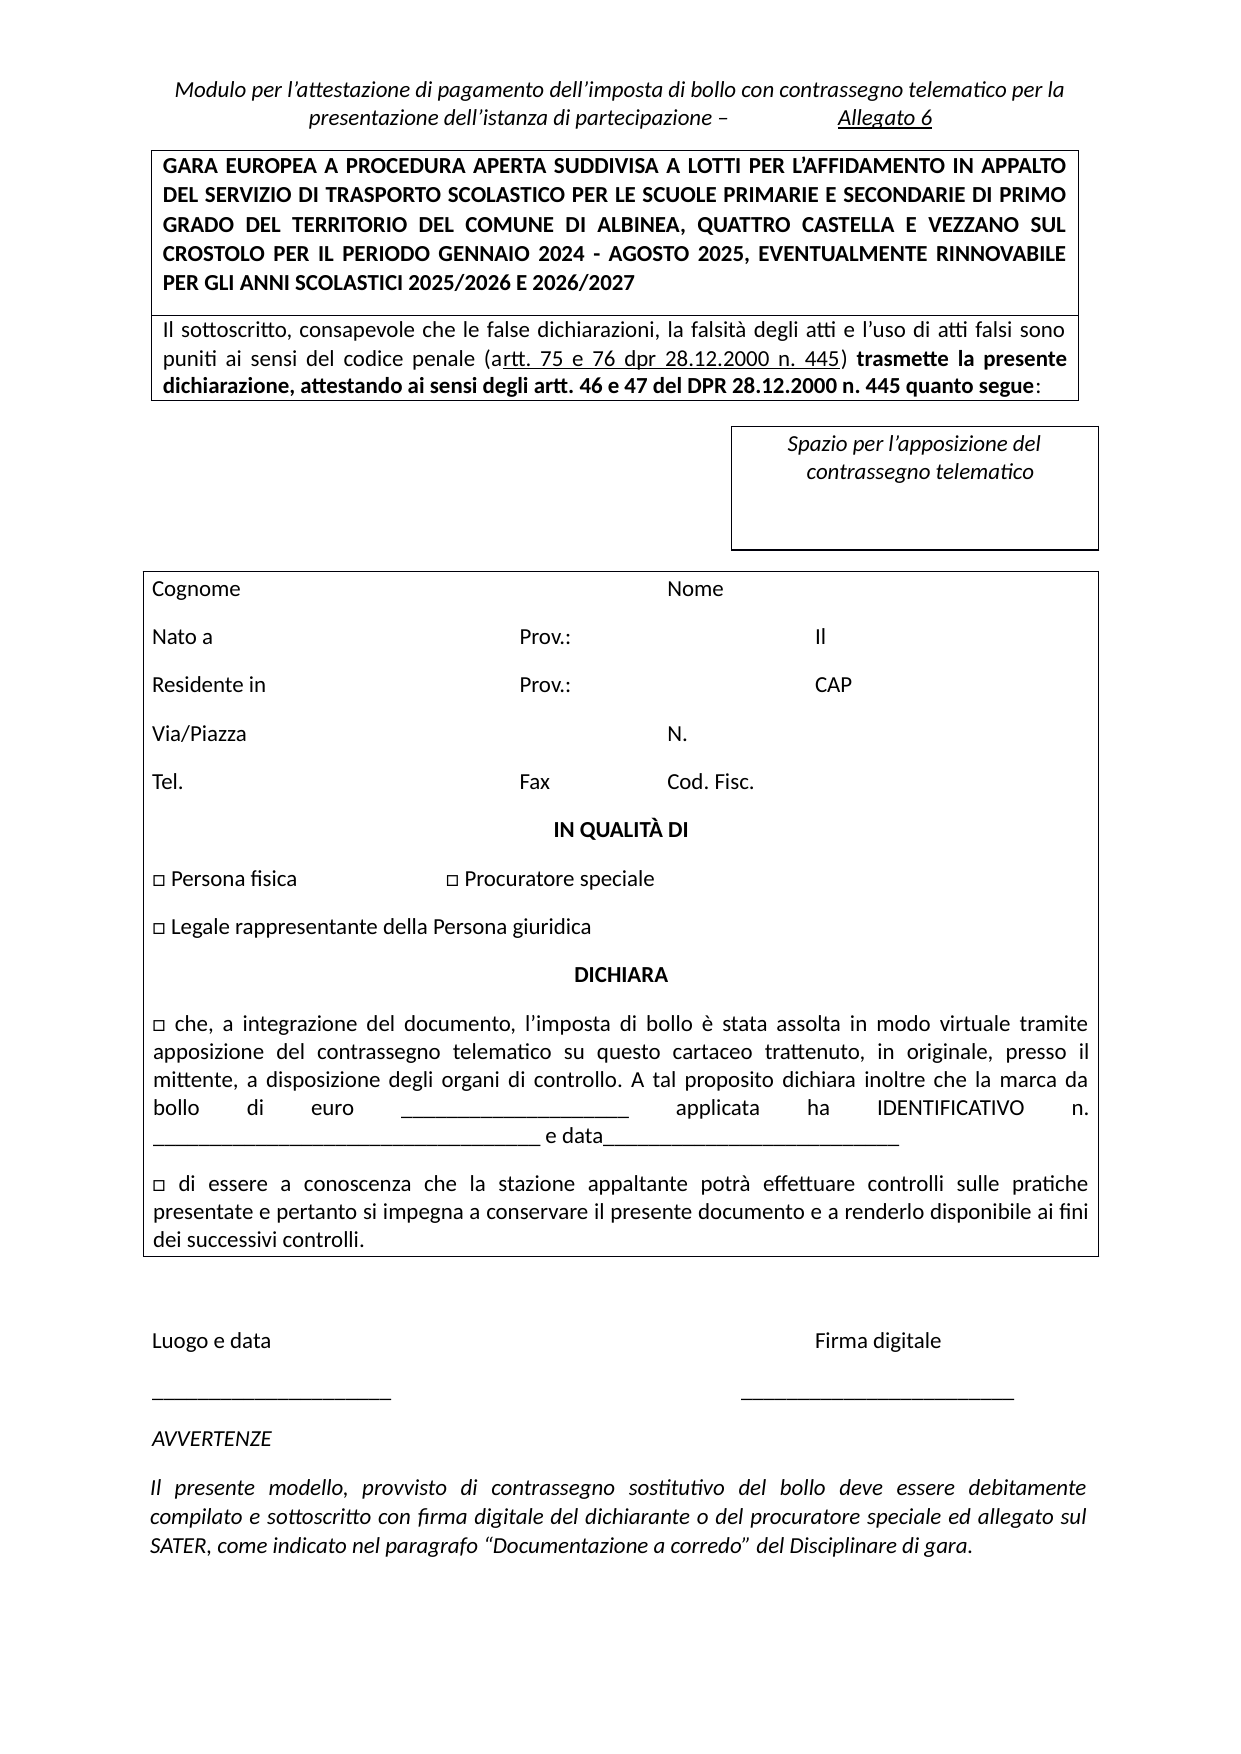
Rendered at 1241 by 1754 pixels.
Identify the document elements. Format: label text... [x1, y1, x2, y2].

text IN QUALITÀ DI [144, 812, 1098, 844]
text DICHIARA [144, 957, 1098, 989]
table_cell Il sottoscritto, consapevole che le false dichiarazioni, la falsità degli atti e l’uso di atti falsi sono puniti ai sensi del codice penale (artt. 75 e 76 dpr 28.12.2000 n. 445) trasmette la presente dichiarazione, attestando ai sensi degli artt. 46 e 47 del DPR 28.12.2000 n. 445 quanto segue: [152, 316, 1078, 400]
text AVVERTENZE [152, 1424, 1090, 1452]
text □ di essere a conoscenza che la stazione appaltante potrà effettuare controlli sulle pratiche presentate e pertanto si impegna a conservare il presente documento e a renderlo disponibile ai fini dei successivi controlli. [144, 1166, 1098, 1256]
text Tel. Fax Cod. Fisc. [144, 764, 1098, 795]
text □ Legale rappresentante della Persona giuridica [144, 909, 1098, 940]
table_header GARA EUROPEA A PROCEDURA APERTA SUDDIVISA A LOTTI PER L’AFFIDAMENTO IN APPALTO DEL SERVIZIO DI TRASPORTO SCOLASTICO PER LE SCUOLE PRIMARIE E SECONDARIE DI PRIMO GRADO DEL TERRITORIO DEL COMUNE DI ALBINEA, QUATTRO CASTELLA E VEZZANO SUL CROSTOLO PER IL PERIODO GENNAIO 2024 - AGOSTO 2025, EVENTUALMENTE RINNOVABILE PER GLI ANNI SCOLASTICI 2025/2026 E 2026/2027 [152, 151, 1078, 314]
text □ Persona fisica □ Procuratore speciale [144, 861, 1098, 892]
text _____________________ ________________________ [152, 1375, 1090, 1403]
text Nato a Prov.: Il [144, 619, 1098, 650]
text Residente in Prov.: CAP [144, 667, 1098, 699]
text Spazio per l’apposizione del contrassegno telematico [732, 427, 1098, 549]
text Via/Piazza N. [144, 716, 1098, 747]
text Cognome Nome [144, 572, 1098, 602]
text □ che, a integrazione del documento, l’imposta di bollo è stata assolta in modo virtuale tramite apposizione del contrassegno telematico su questo cartaceo trattenuto, in originale, presso il mittente, a disposizione degli organi di controllo. A tal proposito dichiara inoltre che la marca da bollo di euro ____________________ applicata ha IDENTIFICATIVO n. __________________________________ e data__________________________ [144, 1006, 1098, 1149]
text Luogo e data Firma digitale [152, 1326, 1090, 1354]
list Il presente modello, provvisto di contrassegno sostitutivo del bollo deve essere debitamente compilato e sottoscritto con firma digitale del dichiarante o del procuratore speciale ed allegato sul SATER, come indicato nel paragrafo “Documentazione a corredo” del Disciplinare di gara. [150, 1473, 1090, 1559]
